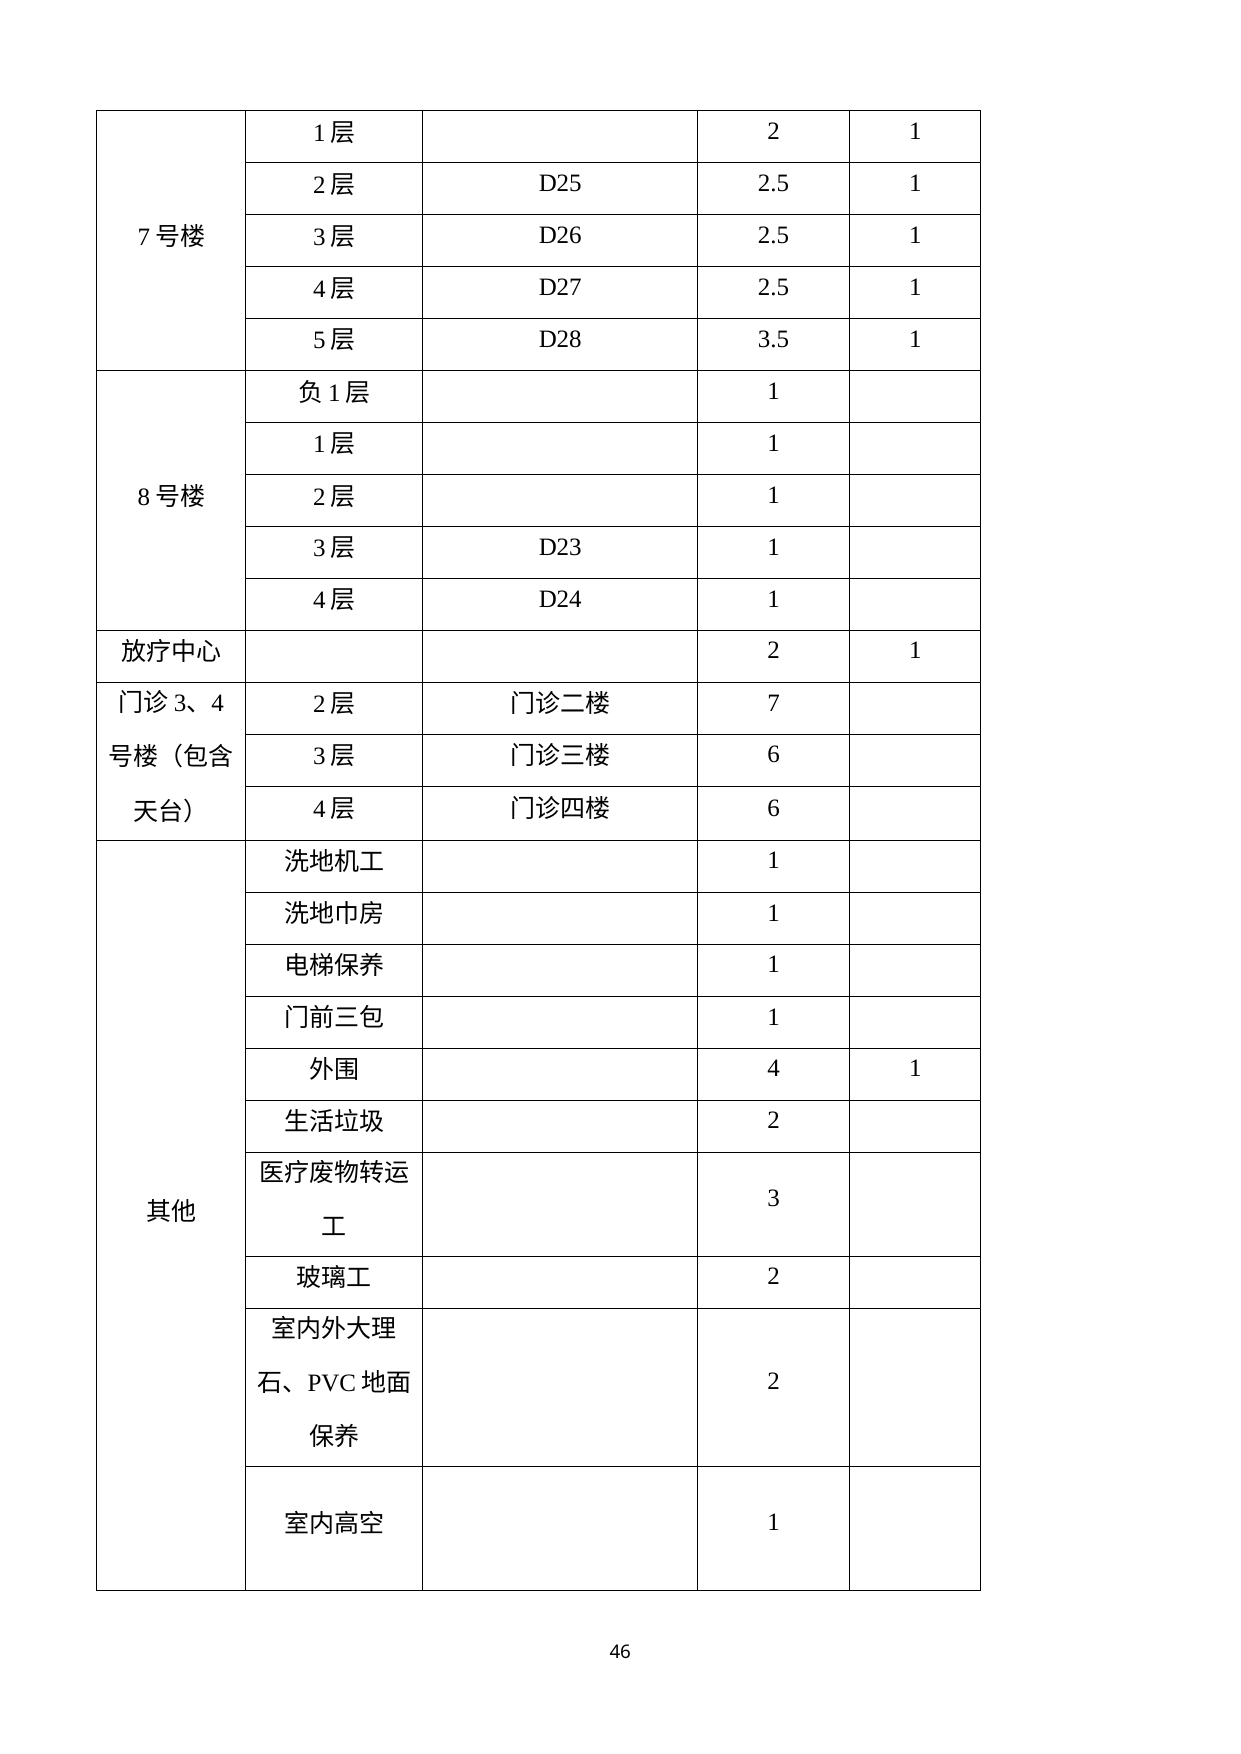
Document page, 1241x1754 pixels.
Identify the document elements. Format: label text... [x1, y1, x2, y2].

table_cell 门诊二楼 [423, 683, 697, 734]
table_cell 1 [698, 841, 849, 892]
table_cell [850, 893, 980, 944]
table_cell 4层 [246, 787, 422, 840]
table_cell 1 [850, 631, 980, 682]
table_cell [850, 945, 980, 996]
table_cell 2 [698, 1309, 849, 1466]
table_cell 室内外大理石、PVC地面保养 [246, 1309, 422, 1466]
table_cell 1层 [246, 111, 422, 162]
table_cell 外围 [246, 1049, 422, 1100]
table_cell [850, 997, 980, 1048]
table_cell 4层 [246, 579, 422, 630]
table_cell [423, 1309, 697, 1466]
table_cell 2 [698, 1101, 849, 1152]
table_cell 6 [698, 735, 849, 786]
table_cell [850, 579, 980, 630]
table_cell 1 [850, 215, 980, 266]
table_cell 负1层 [246, 371, 422, 422]
table_cell 门诊四楼 [423, 787, 697, 840]
table_cell [423, 111, 697, 162]
table_cell [423, 1257, 697, 1307]
table_cell [423, 631, 697, 682]
table_cell [850, 1153, 980, 1256]
table_cell [423, 893, 697, 944]
table_cell 医疗废物转运工 [246, 1153, 422, 1256]
table_cell [850, 371, 980, 422]
table_cell [423, 475, 697, 526]
table_cell [246, 631, 422, 682]
table_cell [850, 527, 980, 578]
table_cell [850, 841, 980, 892]
table_cell [850, 1257, 980, 1307]
table_cell [423, 1049, 697, 1100]
table_cell 1 [698, 527, 849, 578]
table_cell 4层 [246, 267, 422, 318]
table_cell [423, 1153, 697, 1256]
table_cell 3层 [246, 215, 422, 266]
table_cell 2 [698, 631, 849, 682]
table_cell 1 [850, 111, 980, 162]
table_cell 2 [698, 1257, 849, 1307]
table_cell [423, 423, 697, 474]
table_cell 玻璃工 [246, 1257, 422, 1307]
table_cell 1 [850, 267, 980, 318]
table_cell 5层 [246, 319, 422, 370]
table_cell 4 [698, 1049, 849, 1100]
table_cell 3 [698, 1153, 849, 1256]
table_cell [423, 371, 697, 422]
table_cell D27 [423, 267, 697, 318]
table_cell 6 [698, 787, 849, 840]
table_cell 1 [698, 997, 849, 1048]
table_cell [850, 1309, 980, 1466]
table_cell 1 [698, 371, 849, 422]
table_cell [423, 1467, 697, 1590]
table_cell 门诊3、4号楼（包含天台） [97, 683, 245, 840]
table_cell D25 [423, 163, 697, 214]
table_cell 电梯保养 [246, 945, 422, 996]
table_cell [850, 787, 980, 840]
table_cell 1 [850, 319, 980, 370]
table_cell 3层 [246, 527, 422, 578]
table_cell 室内高空 [246, 1467, 422, 1590]
table_cell 其他 [97, 841, 245, 1590]
table_cell [423, 997, 697, 1048]
table_cell 洗地巾房 [246, 893, 422, 944]
table_cell 2层 [246, 163, 422, 214]
table_cell [850, 1467, 980, 1590]
table_cell [423, 1101, 697, 1152]
table_cell 洗地机工 [246, 841, 422, 892]
table_cell 3.5 [698, 319, 849, 370]
table_cell D24 [423, 579, 697, 630]
table_cell 2.5 [698, 163, 849, 214]
table_cell 2层 [246, 475, 422, 526]
table_cell 1 [698, 1467, 849, 1590]
table_cell [850, 423, 980, 474]
table_cell [423, 841, 697, 892]
table_cell [850, 475, 980, 526]
table_cell [850, 735, 980, 786]
table_cell 7 [698, 683, 849, 734]
table_cell 7号楼 [97, 111, 245, 370]
table_cell 1层 [246, 423, 422, 474]
table_cell 2.5 [698, 215, 849, 266]
table_cell 1 [850, 163, 980, 214]
table_cell [850, 1101, 980, 1152]
table_cell [850, 683, 980, 734]
table_cell 生活垃圾 [246, 1101, 422, 1152]
table_cell D23 [423, 527, 697, 578]
table_cell 1 [698, 579, 849, 630]
table_cell 1 [698, 945, 849, 996]
table_cell 2 [698, 111, 849, 162]
table_cell 门诊三楼 [423, 735, 697, 786]
table_cell 1 [698, 893, 849, 944]
table_cell 放疗中心 [97, 631, 245, 682]
table_cell D28 [423, 319, 697, 370]
table_cell 1 [698, 423, 849, 474]
table_cell D26 [423, 215, 697, 266]
table_cell 门前三包 [246, 997, 422, 1048]
table_cell 2.5 [698, 267, 849, 318]
table_cell [423, 945, 697, 996]
table_cell 1 [698, 475, 849, 526]
table_cell 1 [850, 1049, 980, 1100]
table_cell 2层 [246, 683, 422, 734]
table_cell 3层 [246, 735, 422, 786]
table_cell 8号楼 [97, 371, 245, 630]
